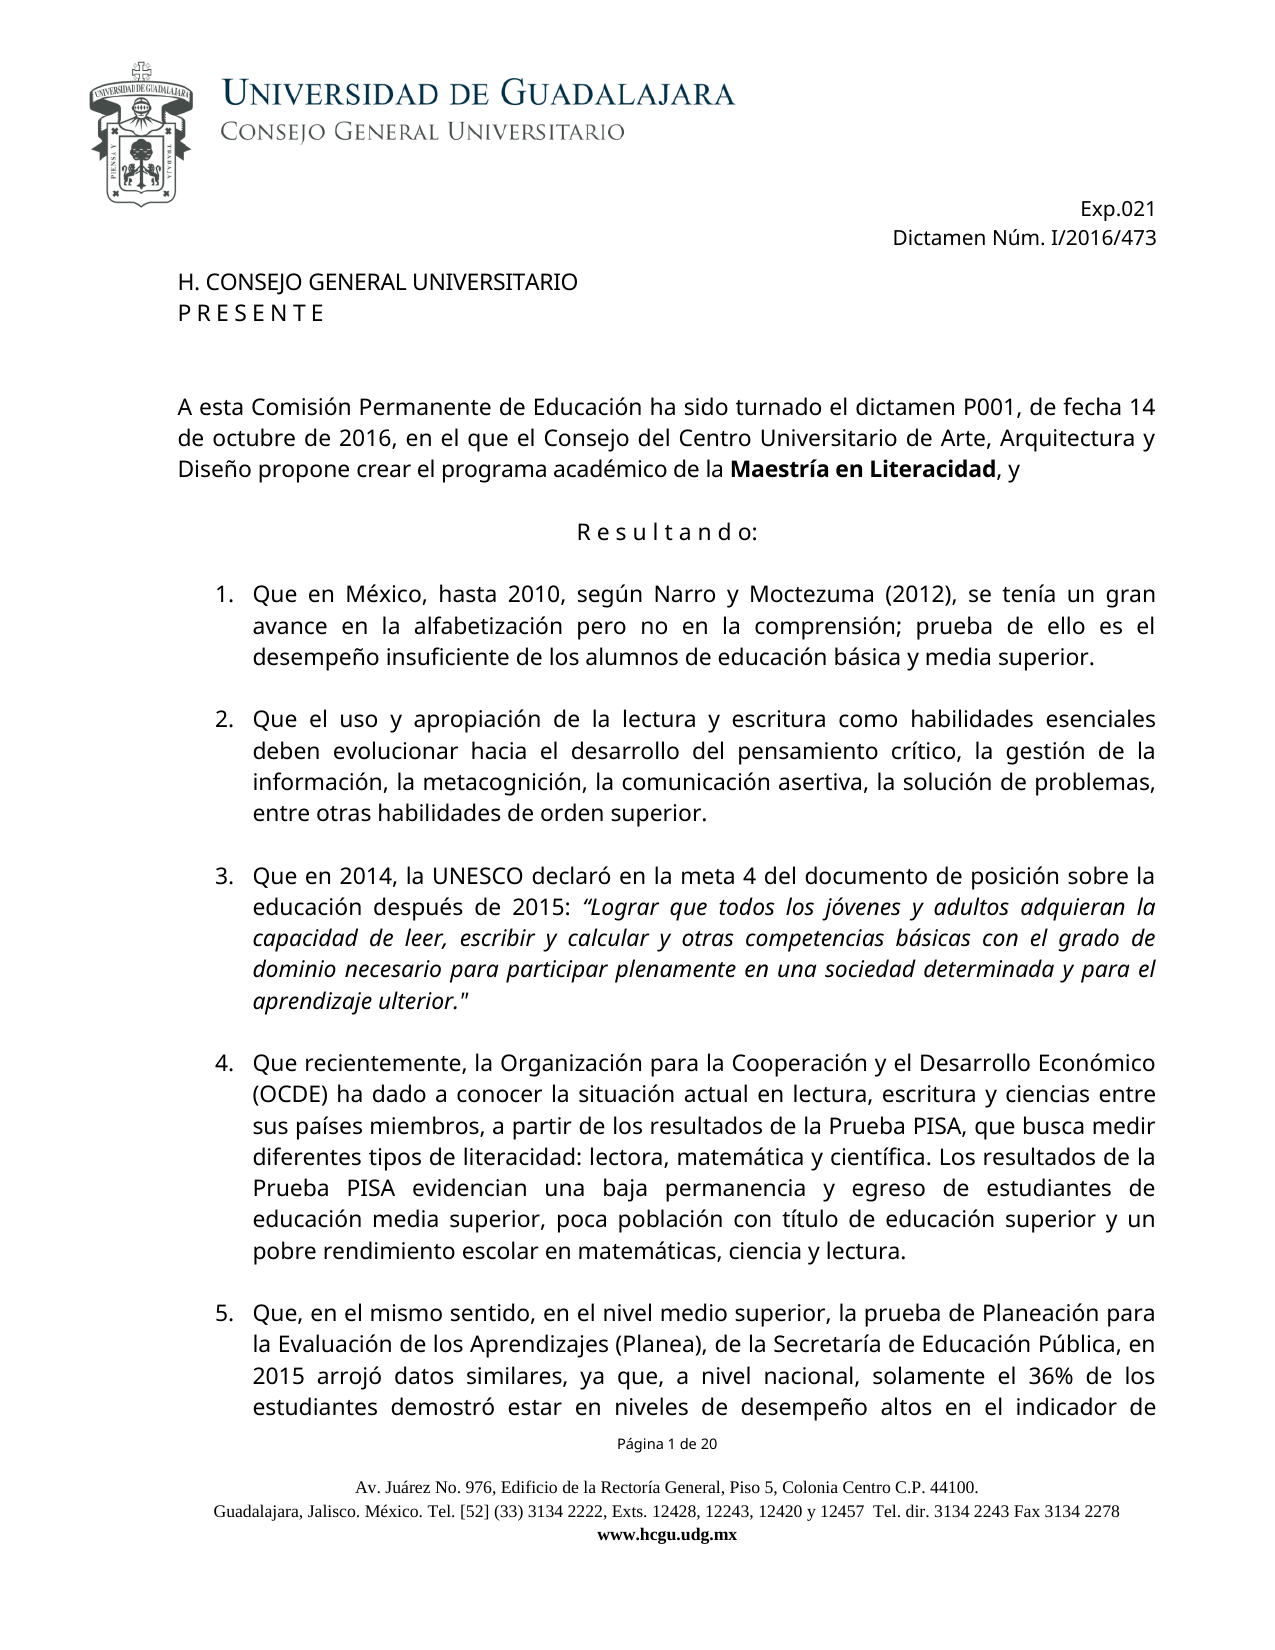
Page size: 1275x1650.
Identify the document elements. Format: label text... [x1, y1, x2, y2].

list Que en México, hasta 2010, según Narro y Moctezuma (2012), se tenía un gran avance en la alfabetización pero no en la comprensión; prueba de ello es el desempeño insuficiente de los alumnos de educación básica y media superior. [215, 578, 1157, 672]
picture [1, 1, 1274, 268]
list Que en 2014, la UNESCO declaró en la meta 4 del documento de posición sobre la educación después de 2015: “Lograr que todos los jóvenes y adultos adquieran la capacidad de leer, escribir y calcular y otras competencias básicas con el grado de dominio necesario para participar plenamente en una sociedad determinada y para el aprendizaje ulterior." [215, 859, 1157, 1016]
list Que recientemente, la Organización para la Cooperación y el Desarrollo Económico (OCDE) ha dado a conocer la situación actual en lectura, escritura y ciencias entre sus países miembros, a partir de los resultados de la Prueba PISA, que busca medir diferentes tipos de literacidad: lectora, matemática y científica. Los resultados de la Prueba PISA evidencian una baja permanencia y egreso de estudiantes de educación media superior, poca población con título de educación superior y un pobre rendimiento escolar en matemáticas, ciencia y lectura. [215, 1047, 1157, 1266]
text H. CONSEJO GENERAL UNIVERSITARIO [177, 266, 1157, 297]
text A esta Comisión Permanente de Educación ha sido turnado el dictamen P001, de fecha 14 de octubre de 2016, en el que el Consejo del Centro Universitario de Arte, Arquitectura y Diseño propone crear el programa académico de la Maestría en Literacidad, y [177, 391, 1157, 484]
list Que el uso y apropiación de la lectura y escritura como habilidades esenciales deben evolucionar hacia el desarrollo del pensamiento crítico, la gestión de la información, la metacognición, la comunicación asertiva, la solución de problemas, entre otras habilidades de orden superior. [215, 703, 1157, 828]
subtitle R e s u l t a n d o: [177, 516, 1157, 547]
text P R E S E N T E [177, 297, 1157, 328]
